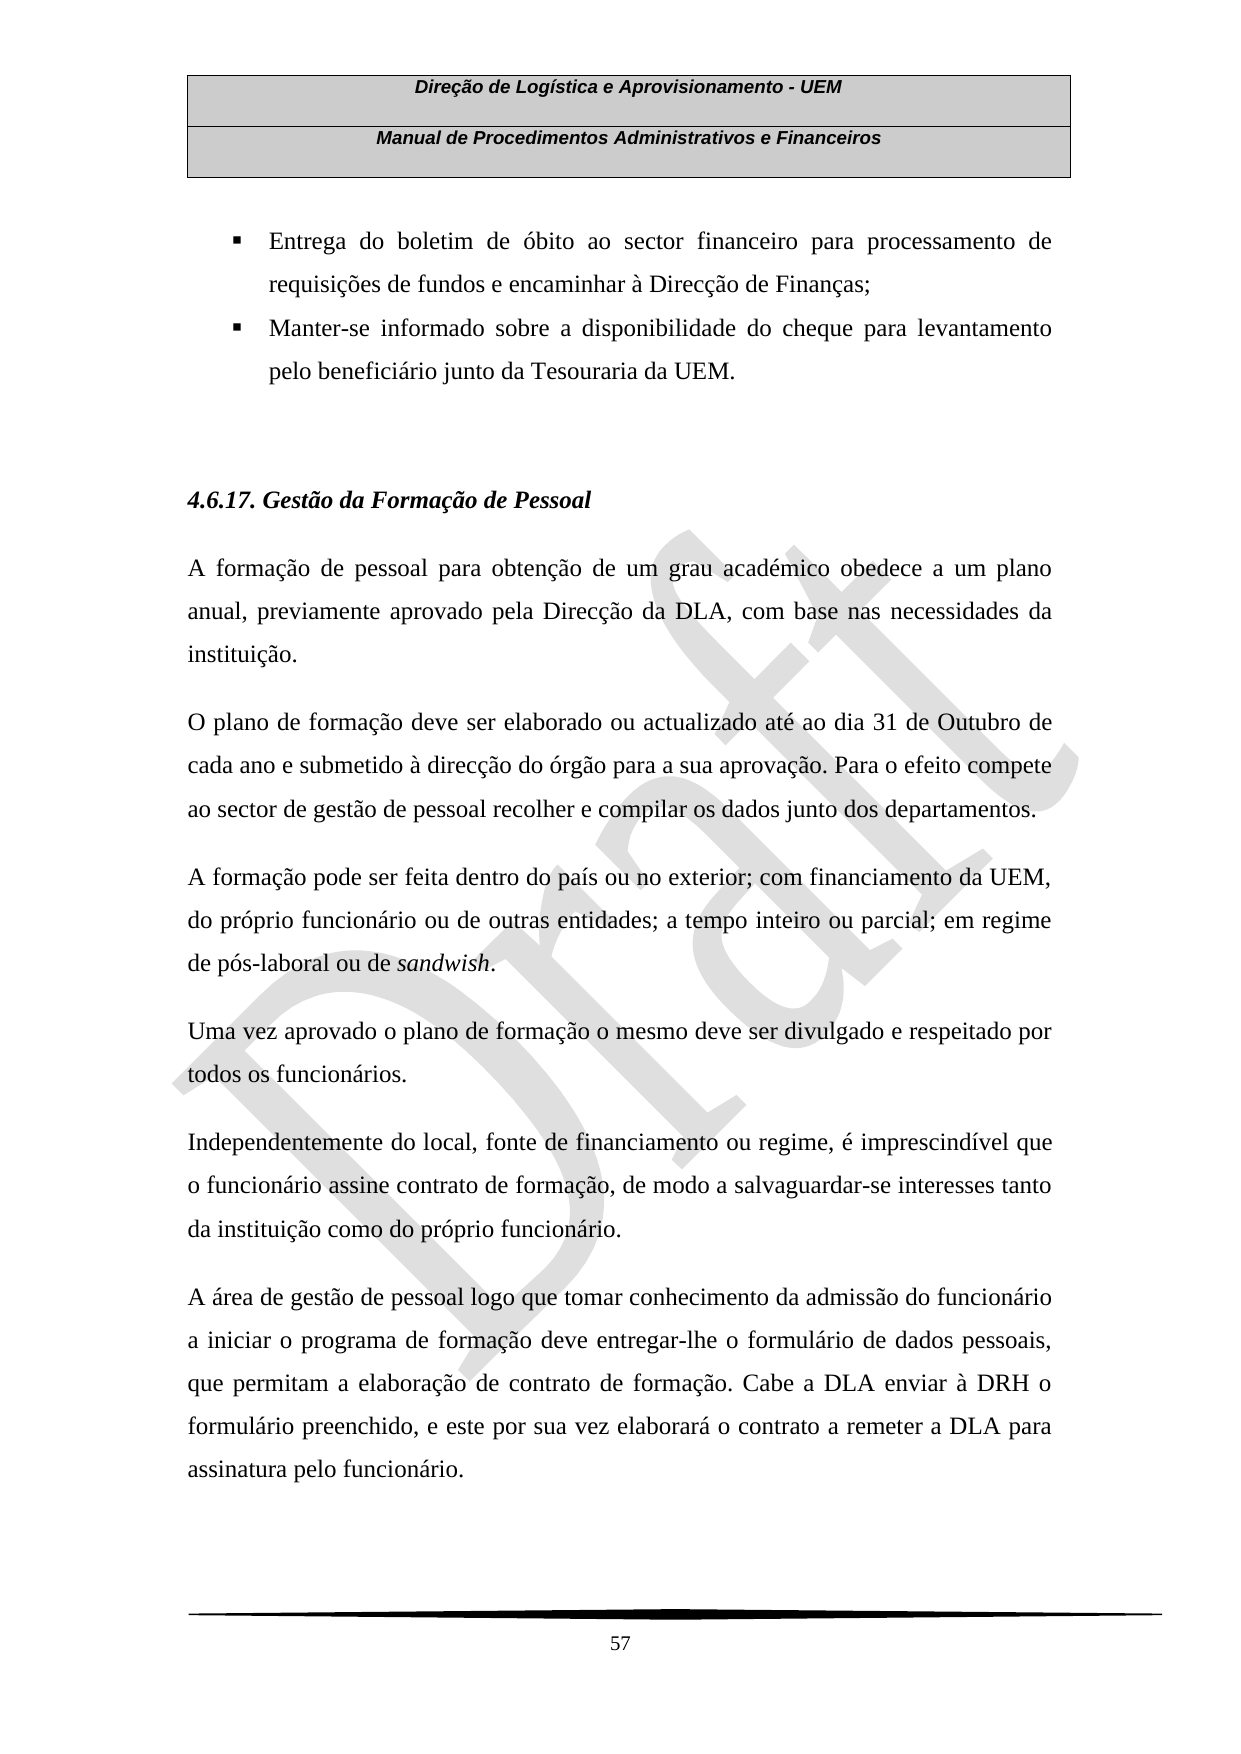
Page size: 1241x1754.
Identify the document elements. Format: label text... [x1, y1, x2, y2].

text A formação de pessoal para obtenção de um grau académico obedece a um plano anual, previamente aprovado pela Direcção da DLA, com base nas necessidades da instituição. [187, 553, 1053, 668]
text A formação pode ser feita dentro do país ou no exterior; com financiamento da UEM, do próprio funcionário ou de outras entidades; a tempo inteiro ou parcial; em regime de pós-laboral ou de sandwish. [187, 862, 1053, 977]
list Entrega do boletim de óbito ao sector financeiro para processamento de requisições de fundos e encaminhar à Direcção de Finanças; [231, 226, 1053, 298]
list Gestão da Formação de Pessoal [187, 485, 1053, 514]
text Independentemente do local, fonte de financiamento ou regime, é imprescindível que o funcionário assine contrato de formação, de modo a salvaguardar-se interesses tanto da instituição como do próprio funcionário. [187, 1127, 1053, 1242]
text A área de gestão de pessoal logo que tomar conhecimento da admissão do funcionário a iniciar o programa de formação deve entregar-lhe o formulário de dados pessoais, que permitam a elaboração de contrato de formação. Cabe a DLA enviar à DRH o formulário preenchido, e este por sua vez elaborará o contrato a remeter a DLA para assinatura pelo funcionário. [187, 1282, 1053, 1483]
list Manter-se informado sobre a disponibilidade do cheque para levantamento pelo beneficiário junto da Tesouraria da UEM. [231, 313, 1053, 384]
text Uma vez aprovado o plano de formação o mesmo deve ser divulgado e respeitado por todos os funcionários. [187, 1016, 1053, 1088]
text O plano de formação deve ser elaborado ou actualizado até ao dia 31 de Outubro de cada ano e submetido à direcção do órgão para a sua aprovação. Para o efeito compete ao sector de gestão de pessoal recolher e compilar os dados junto dos departamentos. [187, 707, 1053, 822]
